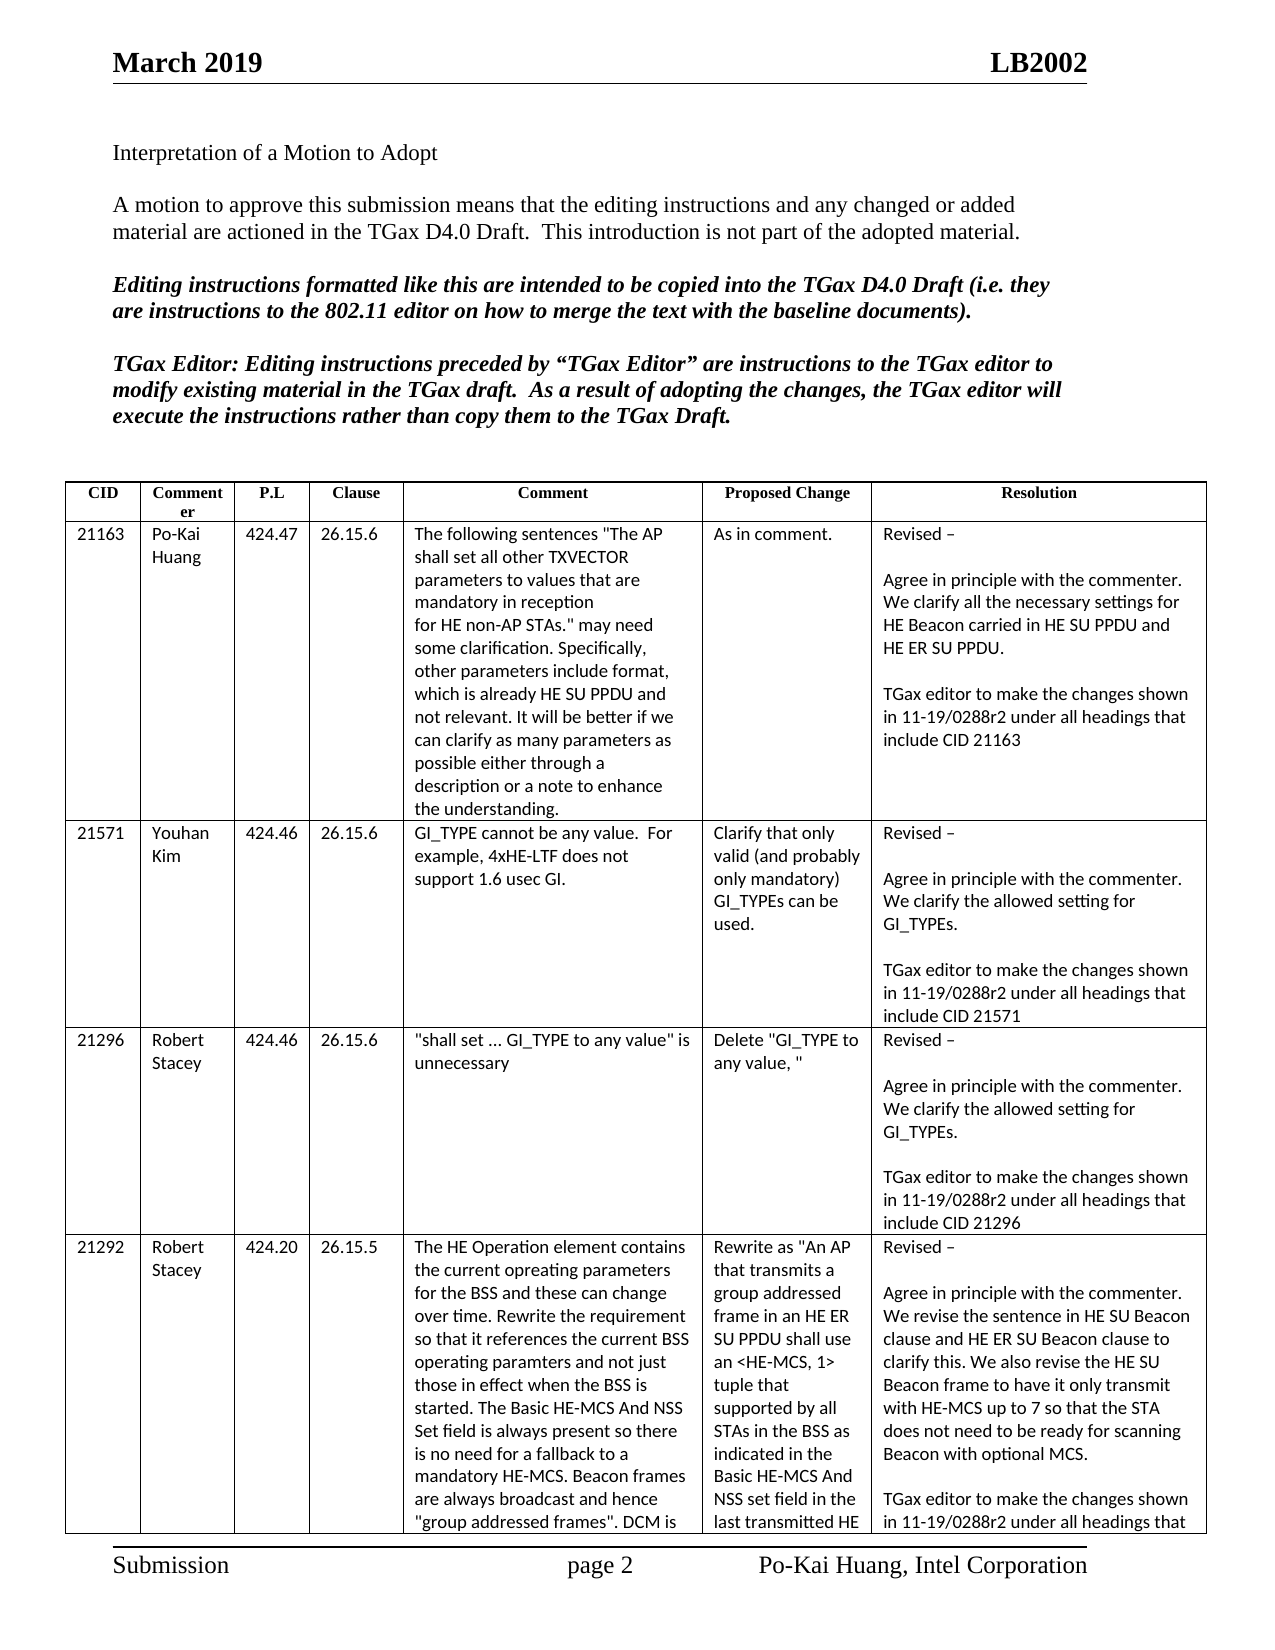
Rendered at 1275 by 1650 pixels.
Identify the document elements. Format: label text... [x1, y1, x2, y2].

table_header Clause [310, 483, 403, 521]
table_cell Revised – Agree in principle with the commenter. We clarify the allowed setting for GI_TYPEs. TGax editor to make the changes shown in 11-19/0288r2 under all headings that include CID 21571 [872, 821, 1206, 1027]
table_cell Delete "GI_TYPE to any value, " [703, 1028, 871, 1234]
table_cell GI_TYPE cannot be any value. For example, 4xHE-LTF does not support 1.6 usec GI. [404, 821, 702, 1027]
table_cell 26.15.6 [310, 821, 403, 1027]
table_cell 21571 [66, 821, 140, 1027]
text TGax Editor: Editing instructions preceded by “TGax Editor” are instructions to the TGax editor to modify existing material in the TGax draft. As a result of adopting the changes, the TGax editor will execute the instructions rather than copy them to the TGax Draft. [112, 350, 1087, 429]
table_cell Revised – Agree in principle with the commenter. We clarify all the necessary settings for HE Beacon carried in HE SU PPDU and HE ER SU PPDU. TGax editor to make the changes shown in 11-19/0288r2 under all headings that include CID 21163 [872, 522, 1206, 820]
table_cell 26.15.6 [310, 1028, 403, 1234]
table_header Resolution [872, 483, 1206, 521]
table_header P.L [235, 483, 309, 521]
table_cell The following sentences "The AP shall set all other TXVECTOR parameters to values that are mandatory in reception for HE non-AP STAs." may need some clarification. Specifically, other parameters include format, which is already HE SU PPDU and not relevant. It will be better if we can clarify as many parameters as possible either through a description or a note to enhance the understanding. [404, 522, 702, 820]
table_header Proposed Change [703, 483, 871, 521]
table_cell Youhan Kim [141, 821, 234, 1027]
table_header CID [66, 483, 140, 521]
table_cell 21163 [66, 522, 140, 820]
table_cell "shall set ... GI_TYPE to any value" is unnecessary [404, 1028, 702, 1234]
table_cell 26.15.5 [310, 1235, 403, 1533]
table_header Comment [404, 483, 702, 521]
table_cell Robert Stacey [141, 1235, 234, 1533]
table_header Commenter [141, 483, 234, 521]
table_cell Revised – Agree in principle with the commenter. We clarify the allowed setting for GI_TYPEs. TGax editor to make the changes shown in 11-19/0288r2 under all headings that include CID 21296 [872, 1028, 1206, 1234]
table_cell 21296 [66, 1028, 140, 1234]
table_cell 424.47 [235, 522, 309, 820]
table_cell Po-Kai Huang [141, 522, 234, 820]
text A motion to approve this submission means that the editing instructions and any changed or added material are actioned in the TGax D4.0 Draft. This introduction is not part of the adopted material. [112, 192, 1087, 244]
table_cell As in comment. [703, 522, 871, 820]
table_cell 424.20 [235, 1235, 309, 1533]
table_cell 424.46 [235, 1028, 309, 1234]
text Editing instructions formatted like this are intended to be copied into the TGax D4.0 Draft (i.e. they are instructions to the 802.11 editor on how to merge the text with the baseline documents). [112, 271, 1087, 323]
table_cell 26.15.6 [310, 522, 403, 820]
table_cell Robert Stacey [141, 1028, 234, 1234]
table_cell 424.46 [235, 821, 309, 1027]
text Interpretation of a Motion to Adopt [112, 139, 1087, 165]
table_cell 21292 [66, 1235, 140, 1533]
table_cell Clarify that only valid (and probably only mandatory) GI_TYPEs can be used. [703, 821, 871, 1027]
